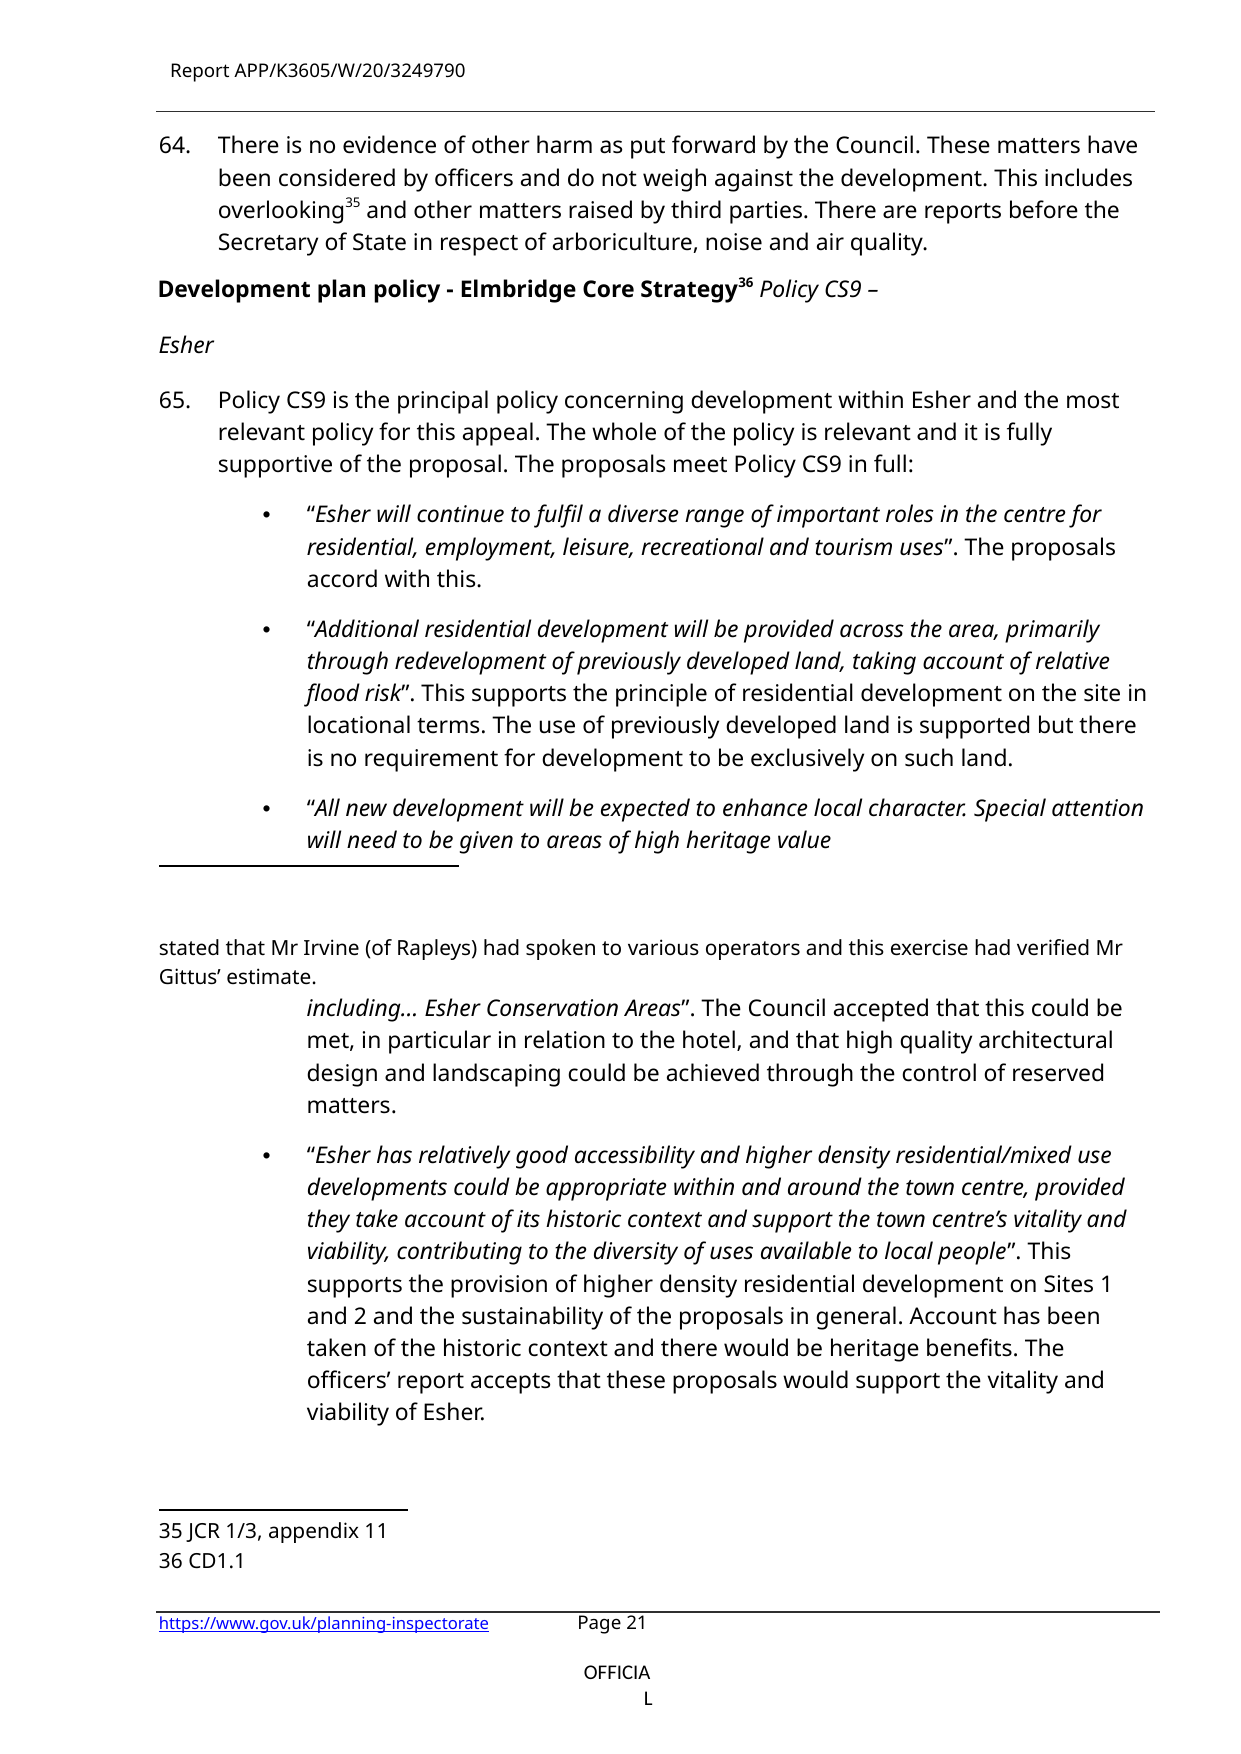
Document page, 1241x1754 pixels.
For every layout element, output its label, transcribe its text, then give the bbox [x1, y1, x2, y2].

text stated that Mr Irvine (of Rapleys) had spoken to various operators and this exercise had verified Mr Gittus’ estimate. [159, 933, 1152, 991]
text including… Esher Conservation Areas”. The Council accepted that this could be met, in particular in relation to the hotel, and that high quality architectural design and landscaping could be achieved through the control of reserved matters. [306, 992, 1151, 1120]
list “All new development will be expected to enhance local character. Special attention will need to be given to areas of high heritage value [262, 791, 1151, 855]
list “Esher will continue to fulfil a diverse range of important roles in the centre for residential, employment, leisure, recreational and tourism uses”. The proposals accord with this. [262, 498, 1151, 594]
subtitle Development plan policy - Elmbridge Core Strategy Policy CS9 – Esher [157, 273, 913, 360]
list “Additional residential development will be provided across the area, primarily through redevelopment of previously developed land, taking account of relative flood risk”. This supports the principle of residential development on the site in locational terms. The use of previously developed land is supported but there is no requirement for development to be exclusively on such land. [262, 613, 1151, 773]
list Policy CS9 is the principal policy concerning development within Esher and the most relevant policy for this appeal. The whole of the policy is relevant and it is fully supportive of the proposal. The proposals meet Policy CS9 in full: [159, 384, 1151, 480]
list There is no evidence of other harm as put forward by the Council. These matters have been considered by officers and do not weigh against the development. This includes overlooking and other matters raised by third parties. There are reports before the Secretary of State in respect of arboriculture, noise and air quality. [159, 129, 1151, 257]
list “Esher has relatively good accessibility and higher density residential/mixed use developments could be appropriate within and around the town centre, provided they take account of its historic context and support the town centre’s vitality and viability, contributing to the diversity of uses available to local people”. This supports the provision of higher density residential development on Sites 1 and 2 and the sustainability of the proposals in general. Account has been taken of the historic context and there would be heritage benefits. The officers’ report accepts that these proposals would support the vitality and viability of Esher. [262, 1139, 1151, 1427]
